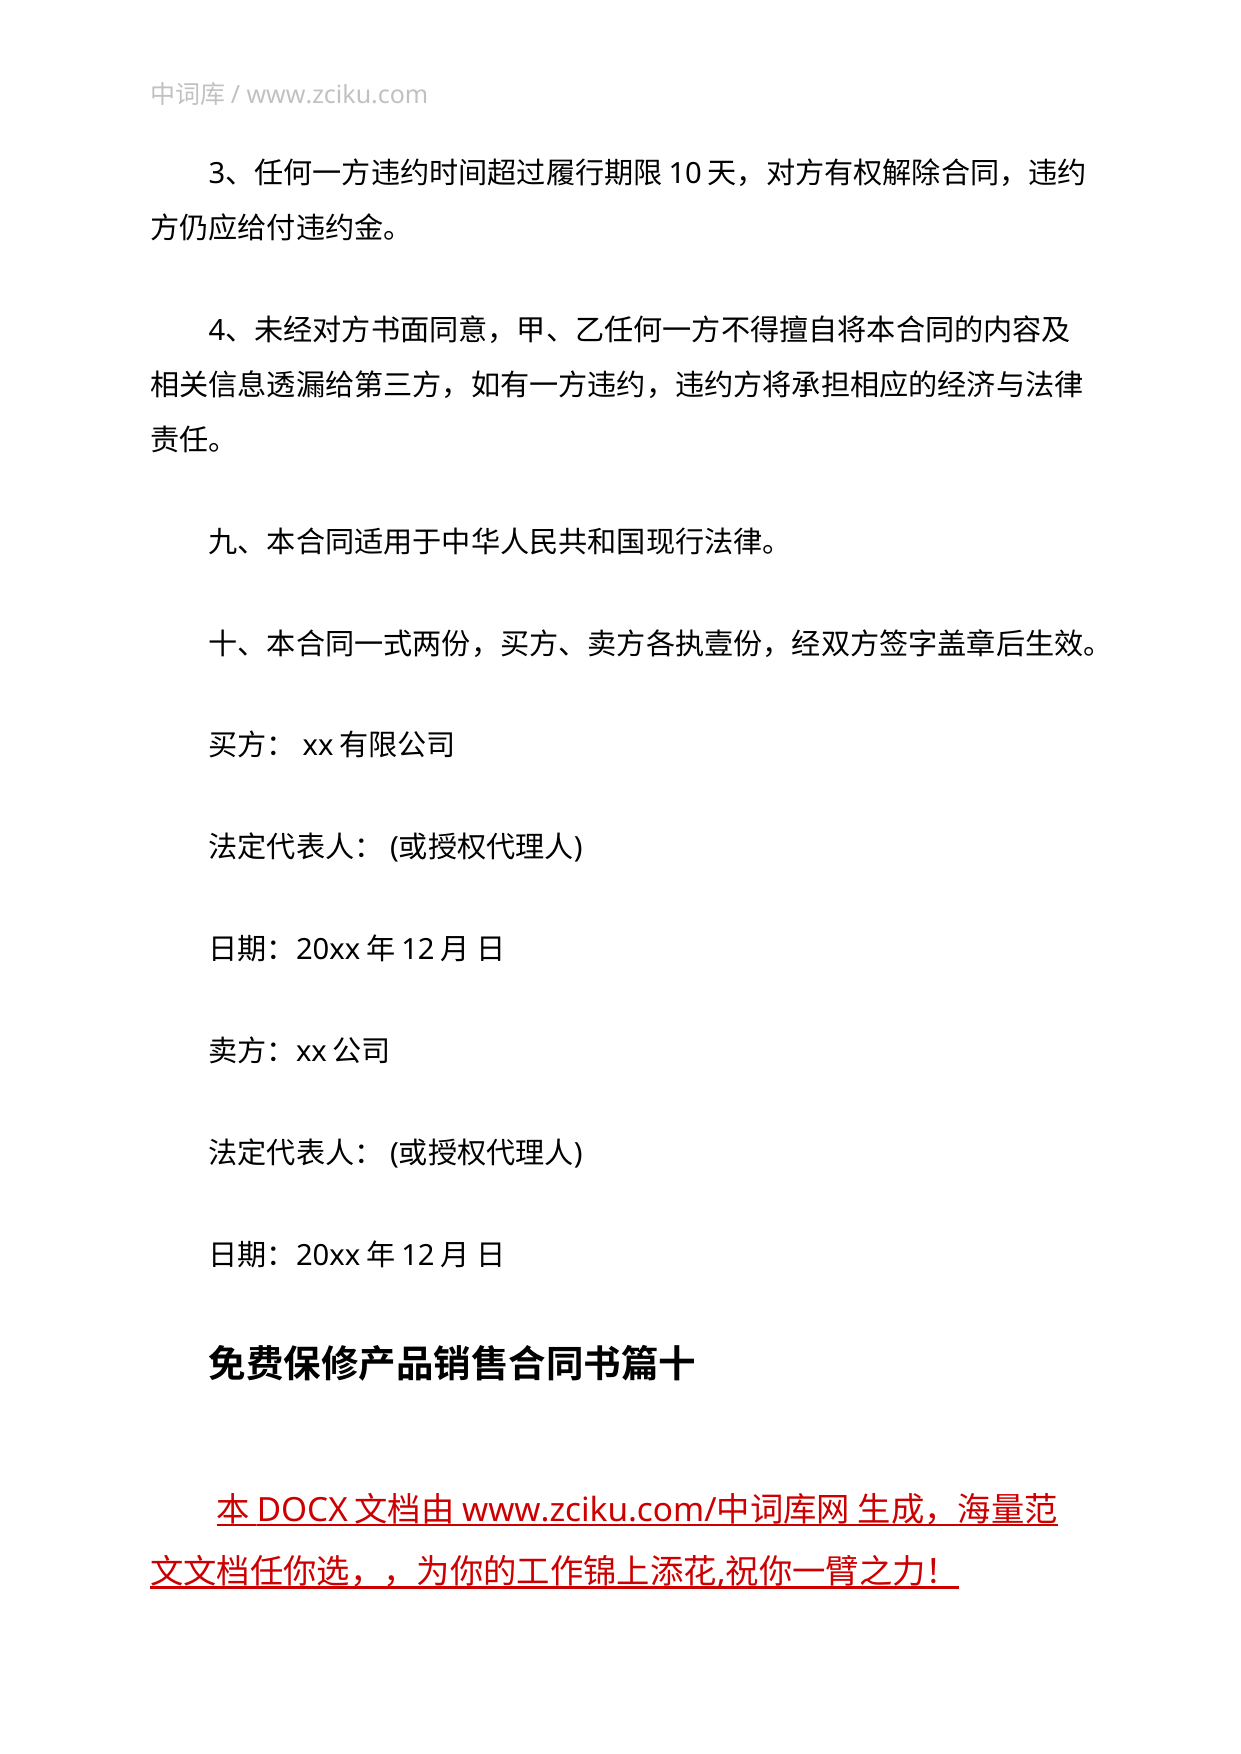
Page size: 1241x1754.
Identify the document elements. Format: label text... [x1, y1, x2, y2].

text 买方： xx有限公司 [150, 722, 1090, 764]
text 3、任何一方违约时间超过履行期限10天，对方有权解除合同，违约方仍应给付违约金。 [150, 150, 1090, 247]
text 日期：20xx年12月 日 [150, 926, 1090, 968]
text 十、本合同一式两份，买方、卖方各执壹份，经双方签字盖章后生效。 [150, 620, 1090, 662]
text 九、本合同适用于中华人民共和国现行法律。 [150, 518, 1090, 561]
text 4、未经对方书面同意，甲、乙任何一方不得擅自将本合同的内容及相关信息透漏给第三方，如有一方违约，违约方将承担相应的经济与法律责任。 [150, 307, 1090, 459]
text 卖方：xx公司 [150, 1028, 1090, 1070]
text 免费保修产品销售合同书篇十 [150, 1334, 1090, 1388]
text 法定代表人： (或授权代理人) [150, 824, 1090, 866]
text 本DOCX文档由 www.zciku.com/中词库网 生成，海量范文文档任你选，，为你的工作锦上添花,祝你一臂之力！ [150, 1482, 1090, 1594]
text 法定代表人： (或授权代理人) [150, 1130, 1090, 1172]
text 日期：20xx年12月 日 [150, 1232, 1090, 1274]
